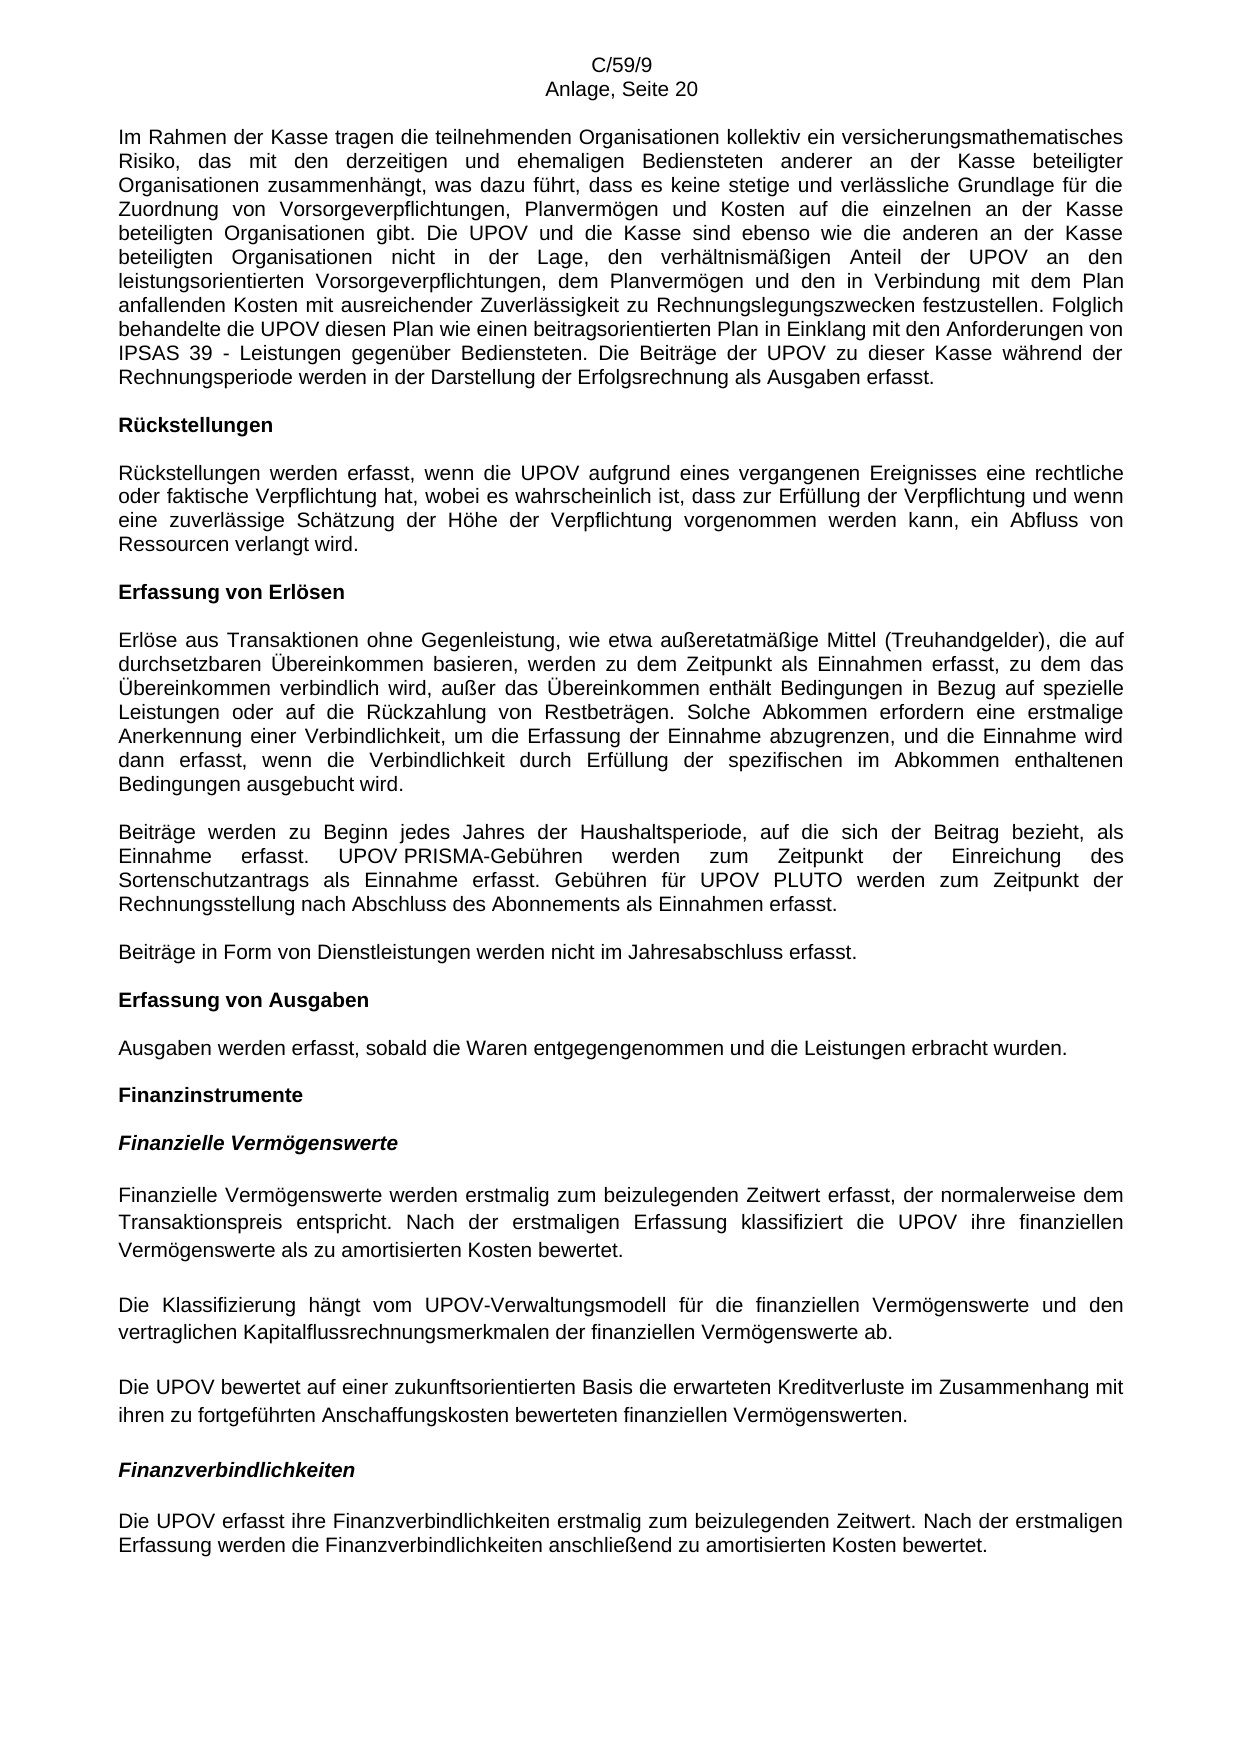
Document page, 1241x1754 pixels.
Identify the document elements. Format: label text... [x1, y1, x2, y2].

text Finanzielle Vermögenswerte [118, 1131, 1125, 1155]
text Finanzielle Vermögenswerte werden erstmalig zum beizulegenden Zeitwert erfasst, der normalerweise dem Transaktionspreis entspricht. Nach der erstmaligen Erfassung klassifiziert die UPOV ihre finanziellen Vermögenswerte als zu amortisierten Kosten bewertet. [118, 1183, 1125, 1262]
text Rückstellungen [118, 412, 1125, 436]
text Ausgaben werden erfasst, sobald die Waren entgegengenommen und die Leistungen erbracht wurden. [118, 1035, 1125, 1059]
text Im Rahmen der Kasse tragen die teilnehmenden Organisationen kollektiv ein versicherungsmathematisches Risiko, das mit den derzeitigen und ehemaligen Bediensteten anderer an der Kasse beteiligter Organisationen zusammenhängt, was dazu führt, dass es keine stetige und verlässliche Grundlage für die Zuordnung von Vorsorgeverpflichtungen, Planvermögen und Kosten auf die einzelnen an der Kasse beteiligten Organisationen gibt. Die UPOV und die Kasse sind ebenso wie die anderen an der Kasse beteiligten Organisationen nicht in der Lage, den verhältnismäßigen Anteil der UPOV an den leistungsorientierten Vorsorgeverpflichtungen, dem Planvermögen und den in Verbindung mit dem Plan anfallenden Kosten mit ausreichender Zuverlässigkeit zu Rechnungslegungszwecken festzustellen. Folglich behandelte die UPOV diesen Plan wie einen beitragsorientierten Plan in Einklang mit den Anforderungen von IPSAS 39 - Leistungen gegenüber Bediensteten. Die Beiträge der UPOV zu dieser Kasse während der Rechnungsperiode werden in der Darstellung der Erfolgsrechnung als Ausgaben erfasst. [118, 125, 1125, 388]
text Die UPOV erfasst ihre Finanzverbindlichkeiten erstmalig zum beizulegenden Zeitwert. Nach der erstmaligen Erfassung werden die Finanzverbindlichkeiten anschließend zu amortisierten Kosten bewertet. [118, 1509, 1125, 1557]
text Erfassung von Ausgaben [118, 987, 1125, 1011]
text Beiträge werden zu Beginn jedes Jahres der Haushaltsperiode, auf die sich der Beitrag bezieht, als Einnahme erfasst. UPOV PRISMA-Gebühren werden zum Zeitpunkt der Einreichung des Sortenschutzantrags als Einnahme erfasst. Gebühren für UPOV PLUTO werden zum Zeitpunkt der Rechnungsstellung nach Abschluss des Abonnements als Einnahmen erfasst. [118, 820, 1125, 916]
text Finanzverbindlichkeiten [118, 1458, 1125, 1482]
text Erfassung von Erlösen [118, 580, 1125, 604]
text Die Klassifizierung hängt vom UPOV-Verwaltungsmodell für die finanziellen Vermögenswerte und den vertraglichen Kapitalflussrechnungsmerkmalen der finanziellen Vermögenswerte ab. [118, 1293, 1125, 1344]
text Die UPOV bewertet auf einer zukunftsorientierten Basis die erwarteten Kreditverluste im Zusammenhang mit ihren zu fortgeführten Anschaffungskosten bewerteten finanziellen Vermögenswerten. [118, 1375, 1125, 1427]
text Erlöse aus Transaktionen ohne Gegenleistung, wie etwa außeretatmäßige Mittel (Treuhandgelder), die auf durchsetzbaren Übereinkommen basieren, werden zu dem Zeitpunkt als Einnahmen erfasst, zu dem das Übereinkommen verbindlich wird, außer das Übereinkommen enthält Bedingungen in Bezug auf spezielle Leistungen oder auf die Rückzahlung von Restbeträgen. Solche Abkommen erfordern eine erstmalige Anerkennung einer Verbindlichkeit, um die Erfassung der Einnahme abzugrenzen, und die Einnahme wird dann erfasst, wenn die Verbindlichkeit durch Erfüllung der spezifischen im Abkommen enthaltenen Bedingungen ausgebucht wird. [118, 628, 1125, 796]
text Rückstellungen werden erfasst, wenn die UPOV aufgrund eines vergangenen Ereignisses eine rechtliche oder faktische Verpflichtung hat, wobei es wahrscheinlich ist, dass zur Erfüllung der Verpflichtung und wenn eine zuverlässige Schätzung der Höhe der Verpflichtung vorgenommen werden kann, ein Abfluss von Ressourcen verlangt wird. [118, 460, 1125, 556]
text Finanzinstrumente [118, 1083, 1125, 1107]
text Beiträge in Form von Dienstleistungen werden nicht im Jahresabschluss erfasst. [118, 939, 1125, 963]
